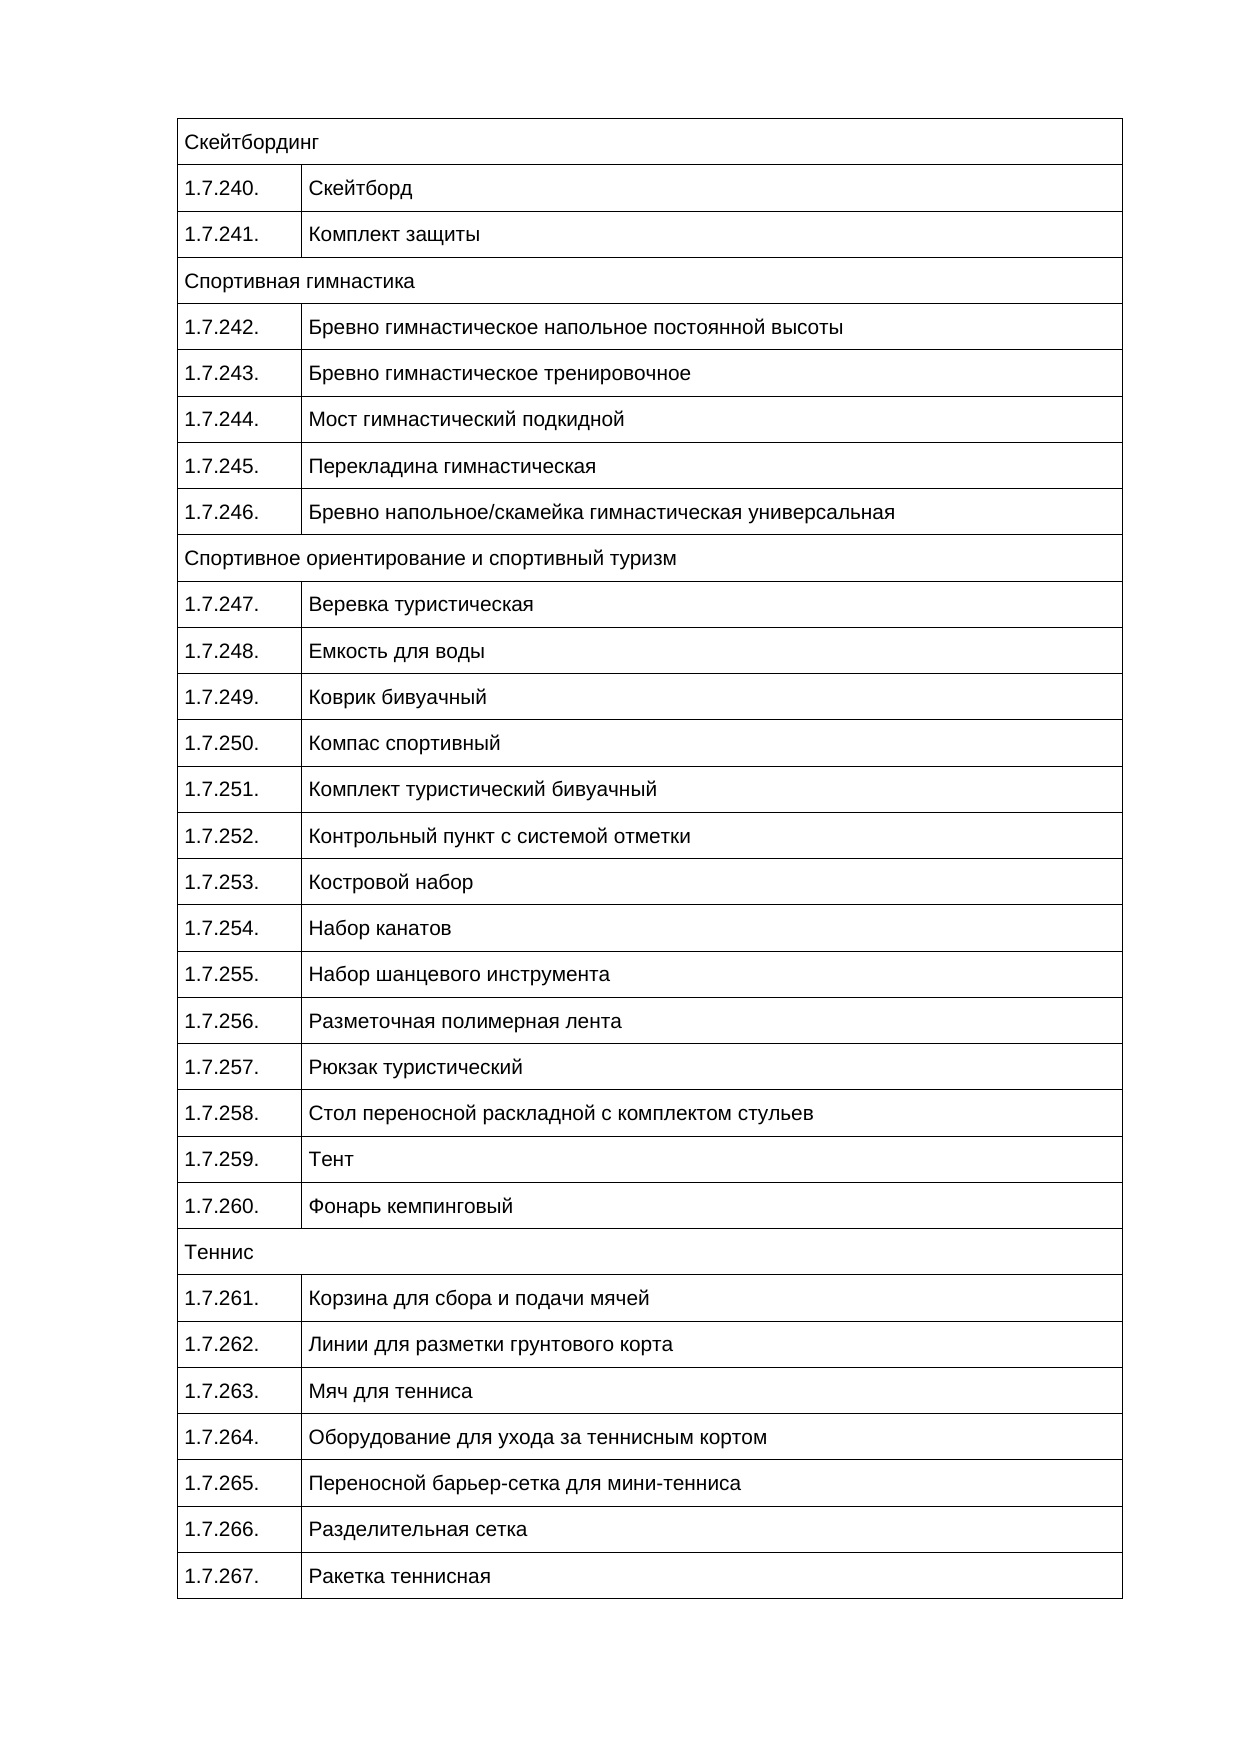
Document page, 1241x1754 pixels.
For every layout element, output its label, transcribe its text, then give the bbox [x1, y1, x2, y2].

table_cell Тент [302, 1137, 1122, 1182]
table_cell Набор шанцевого инструмента [302, 952, 1122, 997]
table_cell Бревно гимнастическое напольное постоянной высоты [302, 304, 1122, 349]
table_cell 1.7.254. [178, 905, 301, 951]
table_cell 1.7.258. [178, 1090, 301, 1136]
table_cell Набор канатов [302, 905, 1122, 951]
table_cell Разделительная сетка [302, 1507, 1122, 1552]
table_cell 1.7.251. [178, 767, 301, 812]
table_cell 1.7.266. [178, 1507, 301, 1552]
table_cell Рюкзак туристический [302, 1044, 1122, 1089]
table_cell Корзина для сбора и подачи мячей [302, 1275, 1122, 1321]
table_cell Бревно напольное/скамейка гимнастическая универсальная [302, 489, 1122, 534]
table_cell 1.7.248. [178, 628, 301, 673]
table_cell 1.7.244. [178, 397, 301, 442]
table_cell Контрольный пункт с системой отметки [302, 813, 1122, 858]
table_cell Компас спортивный [302, 720, 1122, 766]
table_cell Линии для разметки грунтового корта [302, 1322, 1122, 1367]
table_cell 1.7.243. [178, 350, 301, 396]
table_cell Ракетка теннисная [302, 1553, 1122, 1598]
table_cell Бревно гимнастическое тренировочное [302, 350, 1122, 396]
table_cell Комплект туристический бивуачный [302, 767, 1122, 812]
table_cell Мяч для тенниса [302, 1368, 1122, 1413]
table_cell Разметочная полимерная лента [302, 998, 1122, 1043]
table_cell Комплект защиты [302, 212, 1122, 257]
table_cell Костровой набор [302, 859, 1122, 904]
table_cell Стол переносной раскладной с комплектом стульев [302, 1090, 1122, 1136]
table_cell 1.7.250. [178, 720, 301, 766]
table_cell 1.7.264. [178, 1414, 301, 1459]
table_cell Фонарь кемпинговый [302, 1183, 1122, 1228]
table_cell Веревка туристическая [302, 582, 1122, 627]
table_cell Перекладина гимнастическая [302, 443, 1122, 488]
table_cell 1.7.255. [178, 952, 301, 997]
table_cell 1.7.263. [178, 1368, 301, 1413]
table_cell Скейтбординг [178, 119, 1122, 164]
table_cell 1.7.253. [178, 859, 301, 904]
table_cell Емкость для воды [302, 628, 1122, 673]
table_cell Спортивная гимнастика [178, 258, 1122, 303]
table_cell Теннис [178, 1229, 1122, 1274]
table_cell 1.7.261. [178, 1275, 301, 1321]
table_cell 1.7.247. [178, 582, 301, 627]
table_cell 1.7.259. [178, 1137, 301, 1182]
table_cell 1.7.242. [178, 304, 301, 349]
table_cell Оборудование для ухода за теннисным кортом [302, 1414, 1122, 1459]
table_cell 1.7.256. [178, 998, 301, 1043]
table_cell Коврик бивуачный [302, 674, 1122, 719]
table_cell 1.7.265. [178, 1460, 301, 1506]
table_cell 1.7.240. [178, 165, 301, 211]
table_cell 1.7.257. [178, 1044, 301, 1089]
table_cell 1.7.246. [178, 489, 301, 534]
table_cell 1.7.241. [178, 212, 301, 257]
table_cell Мост гимнастический подкидной [302, 397, 1122, 442]
table_cell Переносной барьер-сетка для мини-тенниса [302, 1460, 1122, 1506]
table_cell 1.7.245. [178, 443, 301, 488]
table_cell 1.7.262. [178, 1322, 301, 1367]
table_cell 1.7.260. [178, 1183, 301, 1228]
table_cell 1.7.249. [178, 674, 301, 719]
table_cell Спортивное ориентирование и спортивный туризм [178, 535, 1122, 581]
table_cell Скейтборд [302, 165, 1122, 211]
table_cell 1.7.267. [178, 1553, 301, 1598]
table_cell 1.7.252. [178, 813, 301, 858]
